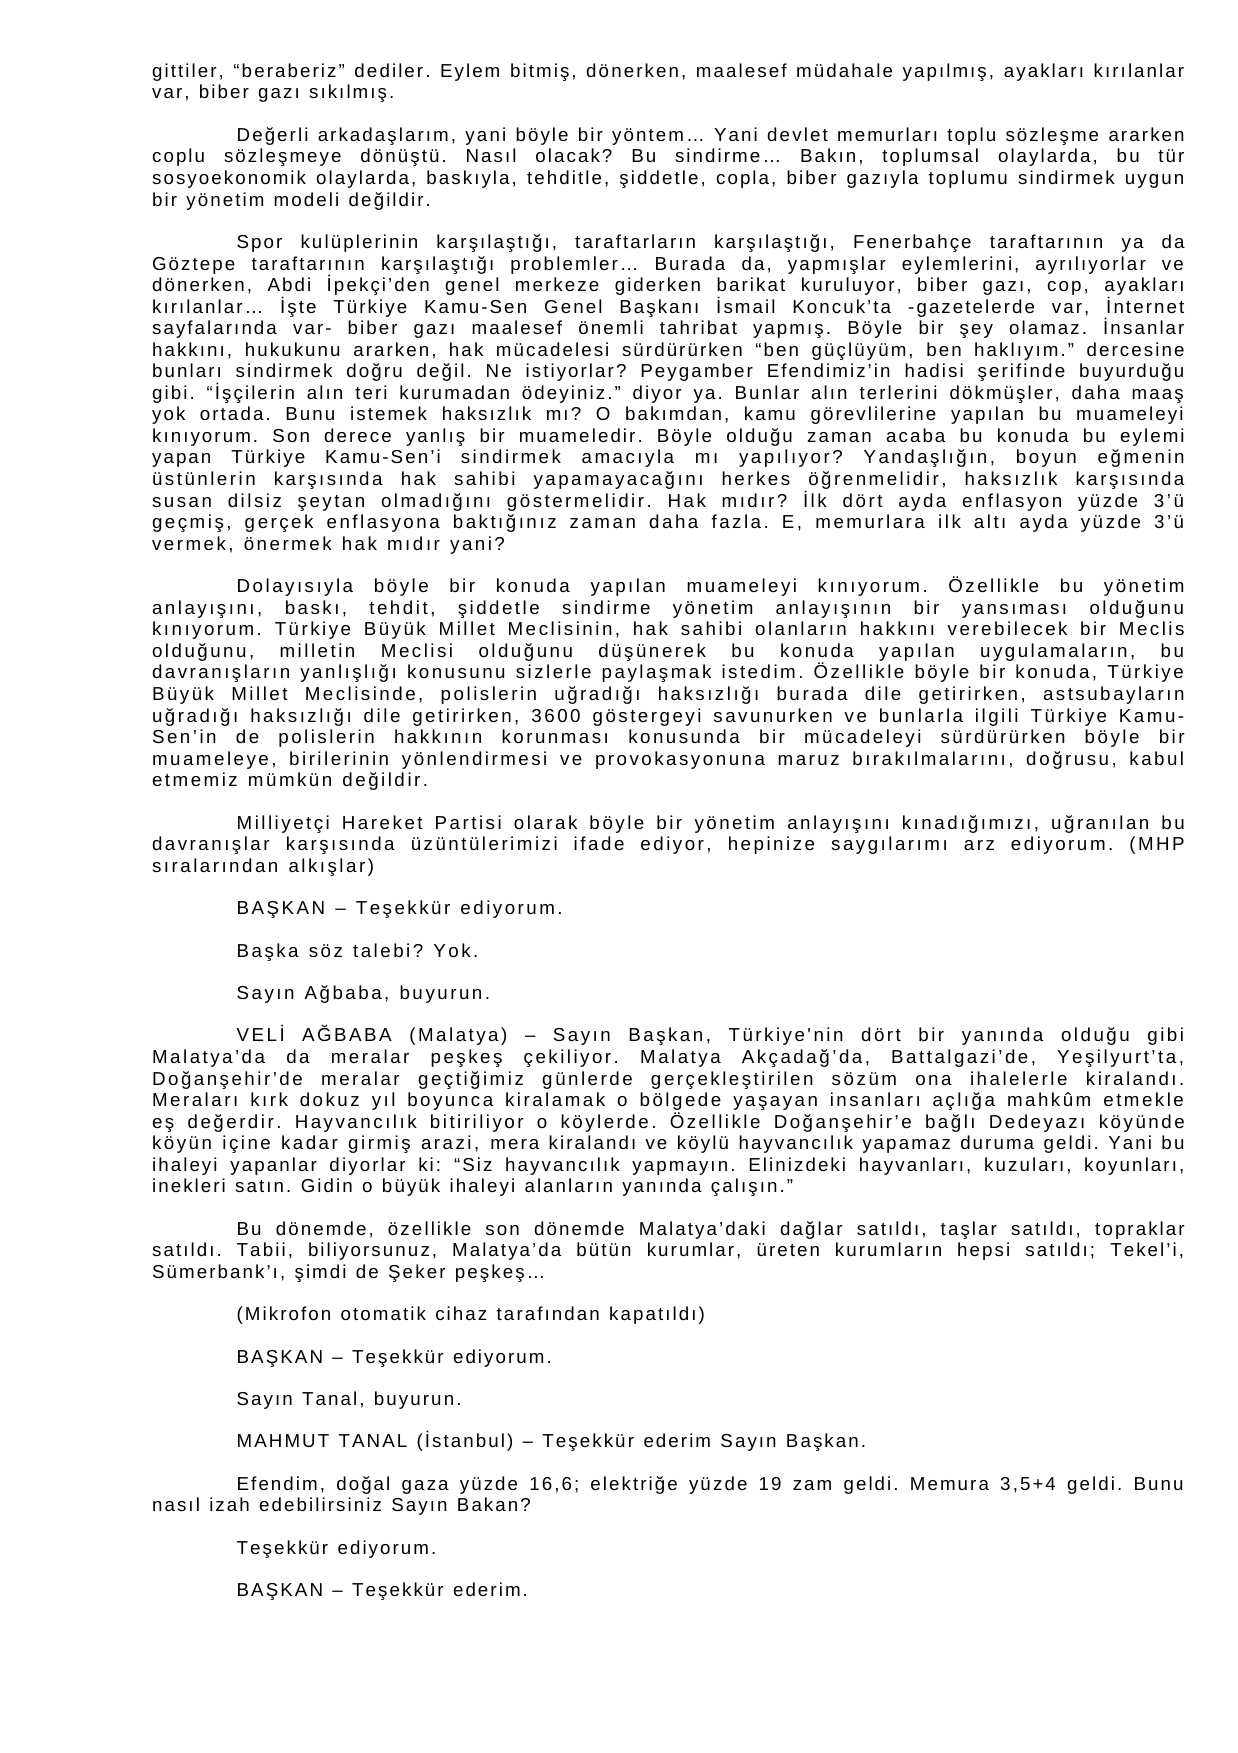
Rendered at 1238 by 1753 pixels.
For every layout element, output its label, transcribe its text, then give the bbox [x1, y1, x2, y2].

text Spor kulüplerinin karşılaştığı, taraftarların karşılaştığı, Fenerbahçe taraftarının ya da Göztepe taraftarının karşılaştığı problemler… Burada da, yapmışlar eylemlerini, ayrılıyorlar ve dönerken, Abdi İpekçi’den genel merkeze giderken barikat kuruluyor, biber gazı, cop, ayakları kırılanlar… İşte Türkiye Kamu-Sen Genel Başkanı İsmail Koncuk’ta -gazetelerde var, İnternet sayfalarında var- biber gazı maalesef önemli tahribat yapmış. Böyle bir şey olamaz. İnsanlar hakkını, hukukunu ararken, hak mücadelesi sürdürürken “ben güçlüyüm, ben haklıyım.” dercesine bunları sindirmek doğru değil. Ne istiyorlar? Peygamber Efendimiz’in hadisi şerifinde buyurduğu gibi. “İşçilerin alın teri kurumadan ödeyiniz.” diyor ya. Bunlar alın terlerini dökmüşler, daha maaş yok ortada. Bunu istemek haksızlık mı? O bakımdan, kamu görevlilerine yapılan bu muameleyi kınıyorum. Son derece yanlış bir muameledir. Böyle olduğu zaman acaba bu konuda bu eylemi yapan Türkiye Kamu-Sen’i sindirmek amacıyla mı yapılıyor? Yandaşlığın, boyun eğmenin üstünlerin karşısında hak sahibi yapamayacağını herkes öğrenmelidir, haksızlık karşısında susan dilsiz şeytan olmadığını göstermelidir. Hak mıdır? İlk dört ayda enflasyon yüzde 3’ü geçmiş, gerçek enflasyona baktığınız zaman daha fazla. E, memurlara ilk altı ayda yüzde 3’ü vermek, önermek hak mıdır yani? [152, 231, 1186, 554]
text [152, 60, 1186, 103]
text (Mikrofon otomatik cihaz tarafından kapatıldı) [152, 1303, 1186, 1325]
text VELİ AĞBABA (Malatya) – Sayın Başkan, Türkiye'nin dört bir yanında olduğu gibi Malatya’da da meralar peşkeş çekiliyor. Malatya Akçadağ’da, Battalgazi’de, Yeşilyurt’ta, Doğanşehir’de meralar geçtiğimiz günlerde gerçekleştirilen sözüm ona ihalelerle kiralandı. Meraları kırk dokuz yıl boyunca kiralamak o bölgede yaşayan insanları açlığa mahkûm etmekle eş değerdir. Hayvancılık bitiriliyor o köylerde. Özellikle Doğanşehir’e bağlı Dedeyazı köyünde köyün içine kadar girmiş arazi, mera kiralandı ve köylü hayvancılık yapamaz duruma geldi. Yani bu ihaleyi yapanlar diyorlar ki: “Siz hayvancılık yapmayın. Elinizdeki hayvanları, kuzuları, koyunları, inekleri satın. Gidin o büyük ihaleyi alanların yanında çalışın.” [152, 1024, 1186, 1197]
text Sayın Ağbaba, buyurun. [152, 982, 1186, 1003]
text Teşekkür ediyorum. [152, 1537, 1186, 1558]
text Değerli arkadaşlarım, yani böyle bir yöntem… Yani devlet memurları toplu sözleşme ararken coplu sözleşmeye dönüştü. Nasıl olacak? Bu sindirme… Bakın, toplumsal olaylarda, bu tür sosyoekonomik olaylarda, baskıyla, tehditle, şiddetle, copla, biber gazıyla toplumu sindirmek uygun bir yönetim modeli değildir. [152, 124, 1186, 210]
text Bu dönemde, özellikle son dönemde Malatya’daki dağlar satıldı, taşlar satıldı, topraklar satıldı. Tabii, biliyorsunuz, Malatya’da bütün kurumlar, üreten kurumların hepsi satıldı; Tekel’i, Sümerbank’ı, şimdi de Şeker peşkeş… [152, 1218, 1186, 1282]
text BAŞKAN – Teşekkür ediyorum. [152, 897, 1186, 919]
text BAŞKAN – Teşekkür ediyorum. [152, 1346, 1186, 1367]
text Dolayısıyla böyle bir konuda yapılan muameleyi kınıyorum. Özellikle bu yönetim anlayışını, baskı, tehdit, şiddetle sindirme yönetim anlayışının bir yansıması olduğunu kınıyorum. Türkiye Büyük Millet Meclisinin, hak sahibi olanların hakkını verebilecek bir Meclis olduğunu, milletin Meclisi olduğunu düşünerek bu konuda yapılan uygulamaların, bu davranışların yanlışlığı konusunu sizlerle paylaşmak istedim. Özellikle böyle bir konuda, Türkiye Büyük Millet Meclisinde, polislerin uğradığı haksızlığı burada dile getirirken, astsubayların uğradığı haksızlığı dile getirirken, 3600 göstergeyi savunurken ve bunlarla ilgili Türkiye Kamu-Sen’in de polislerin hakkının korunması konusunda bir mücadeleyi sürdürürken böyle bir muameleye, birilerinin yönlendirmesi ve provokasyonuna maruz bırakılmalarını, doğrusu, kabul etmemiz mümkün değildir. [152, 575, 1186, 791]
text Başka söz talebi? Yok. [152, 939, 1186, 961]
text Milliyetçi Hareket Partisi olarak böyle bir yönetim anlayışını kınadığımızı, uğranılan bu davranışlar karşısında üzüntülerimizi ifade ediyor, hepinize saygılarımı arz ediyorum. (MHP sıralarından alkışlar) [152, 812, 1186, 876]
text Sayın Tanal, buyurun. [152, 1388, 1186, 1409]
text Efendim, doğal gaza yüzde 16,6; elektriğe yüzde 19 zam geldi. Memura 3,5+4 geldi. Bunu nasıl izah edebilirsiniz Sayın Bakan? [152, 1473, 1186, 1516]
text MAHMUT TANAL (İstanbul) – Teşekkür ederim Sayın Başkan. [152, 1430, 1186, 1452]
text BAŞKAN – Teşekkür ederim. [152, 1579, 1186, 1601]
